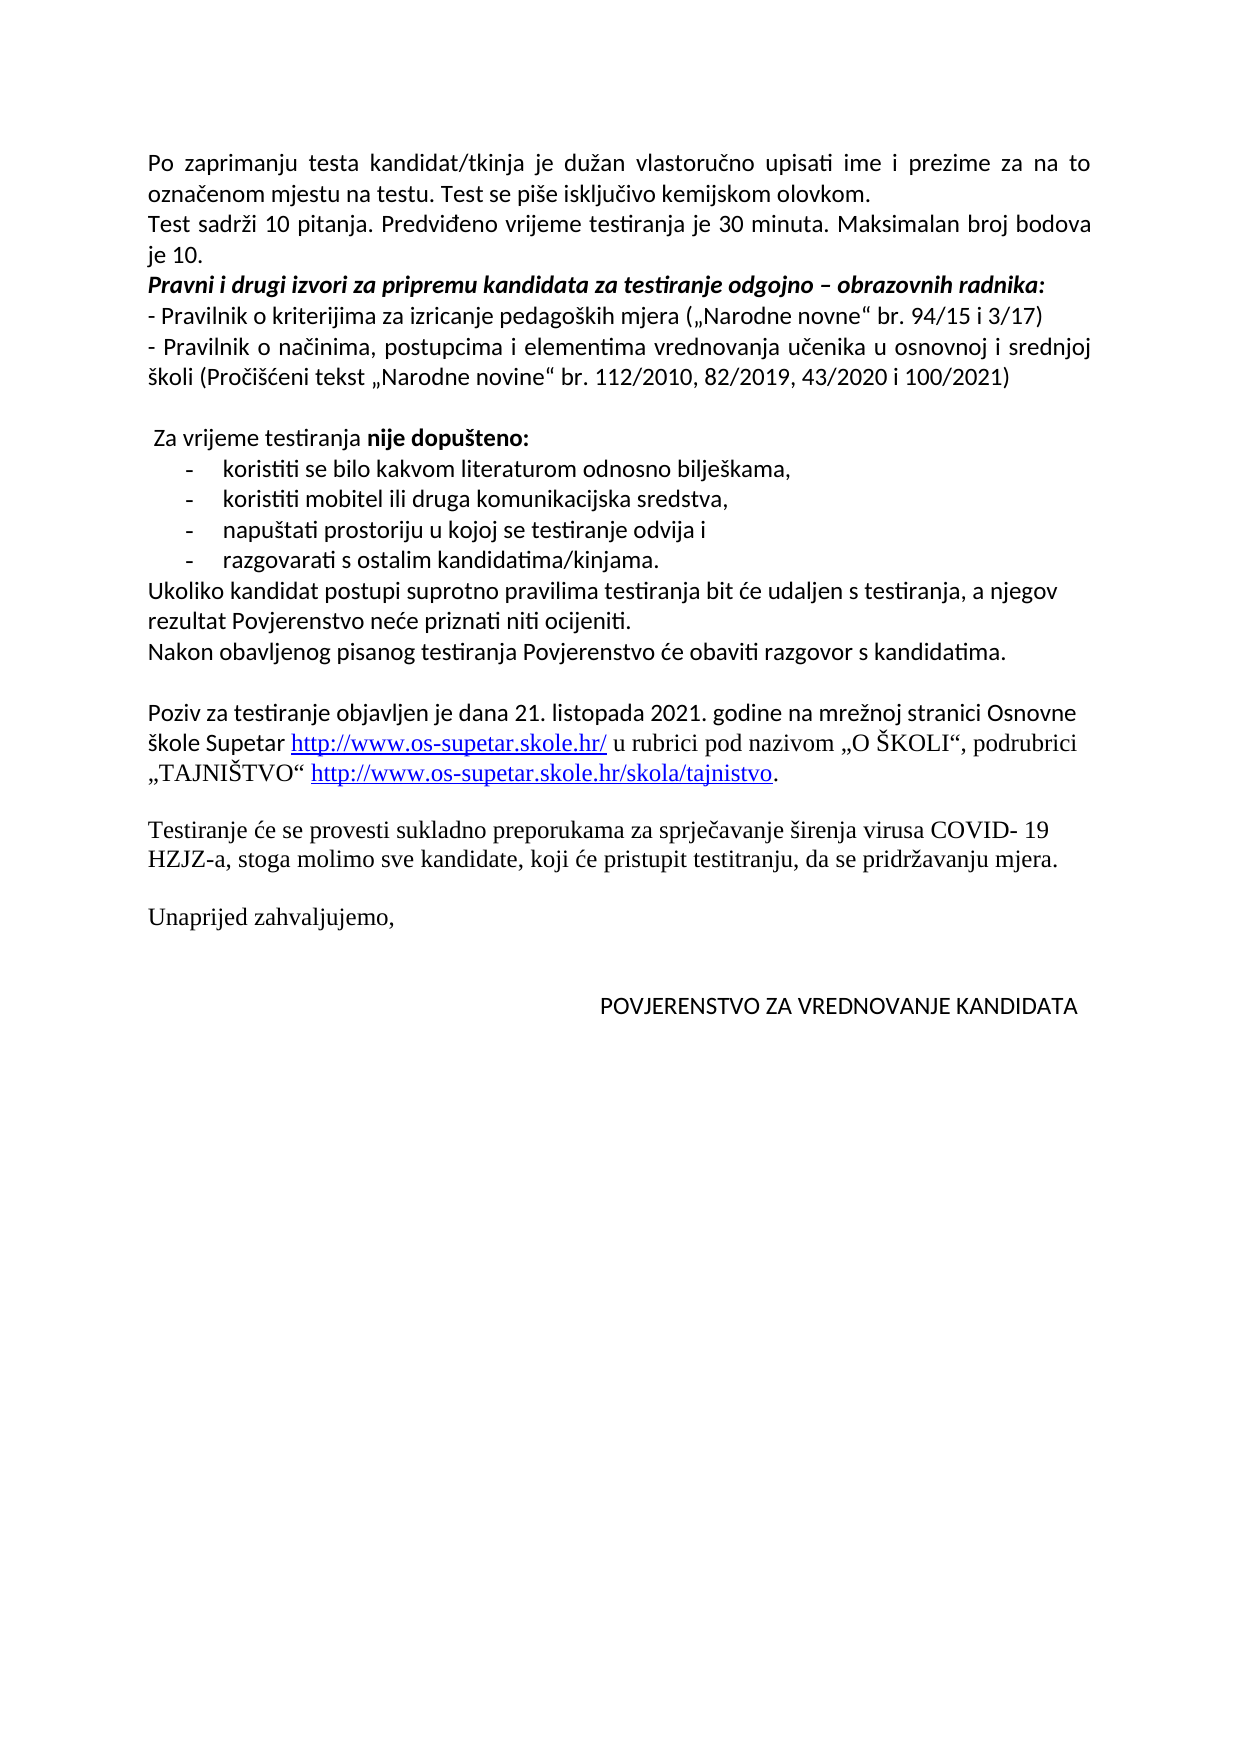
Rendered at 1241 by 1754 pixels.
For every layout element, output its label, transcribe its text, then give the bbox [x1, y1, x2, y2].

text Po zaprimanju testa kandidat/tkinja je dužan vlastoručno upisati ime i prezime za na to označenom mjestu na testu. Test se piše isključivo kemijskom olovkom. [148, 148, 1093, 209]
list napuštati prostoriju u kojoj se testiranje odvija i [185, 514, 1093, 544]
text - Pravilnik o kriterijima za izricanje pedagoških mjera („Narodne novne“ br. 94/15 i 3/17) [148, 300, 1093, 331]
text Za vrijeme testiranja nije dopušteno: [148, 422, 1093, 453]
text Test sadrži 10 pitanja. Predviđeno vrijeme testiranja je 30 minuta. Maksimalan broj bodova je 10. [148, 209, 1093, 270]
text Poziv za testiranje objavljen je dana 21. listopada 2021. godine na mrežnoj stranici Osnovne škole Supetar http://www.os-supetar.skole.hr/ u rubrici pod nazivom „O ŠKOLI“, podrubrici „TAJNIŠTVO“ http://www.os-supetar.skole.hr/skola/tajnistvo. [148, 697, 1093, 787]
list koristiti se bilo kakvom literaturom odnosno bilješkama, [185, 453, 1093, 483]
list razgovarati s ostalim kandidatima/kinjama. [185, 544, 1093, 575]
text Nakon obavljenog pisanog testiranja Povjerenstvo će obaviti razgovor s kandidatima. [148, 636, 1093, 666]
list koristiti mobitel ili druga komunikacijska sredstva, [185, 483, 1093, 514]
text Pravni i drugi izvori za pripremu kandidata za testiranje odgojno – obrazovnih radnika: [148, 270, 1093, 300]
text Testiranje će se provesti sukladno preporukama za sprječavanje širenja virusa COVID- 19 HZJZ-a, stoga molimo sve kandidate, koji će pristupit testitranju, da se pridržavanju mjera. [148, 816, 1093, 873]
text Ukoliko kandidat postupi suprotno pravilima testiranja bit će udaljen s testiranja, a njegov rezultat Povjerenstvo neće priznati niti ocijeniti. [148, 575, 1093, 636]
text Unaprijed zahvaljujemo, [148, 902, 1093, 931]
text - Pravilnik o načinima, postupcima i elementima vrednovanja učenika u osnovnoj i srednjoj školi (Pročišćeni tekst „Narodne novine“ br. 112/2010, 82/2019, 43/2020 i 100/2021) [148, 331, 1093, 392]
text POVJERENSTVO ZA VREDNOVANJE KANDIDATA [148, 990, 1093, 1020]
